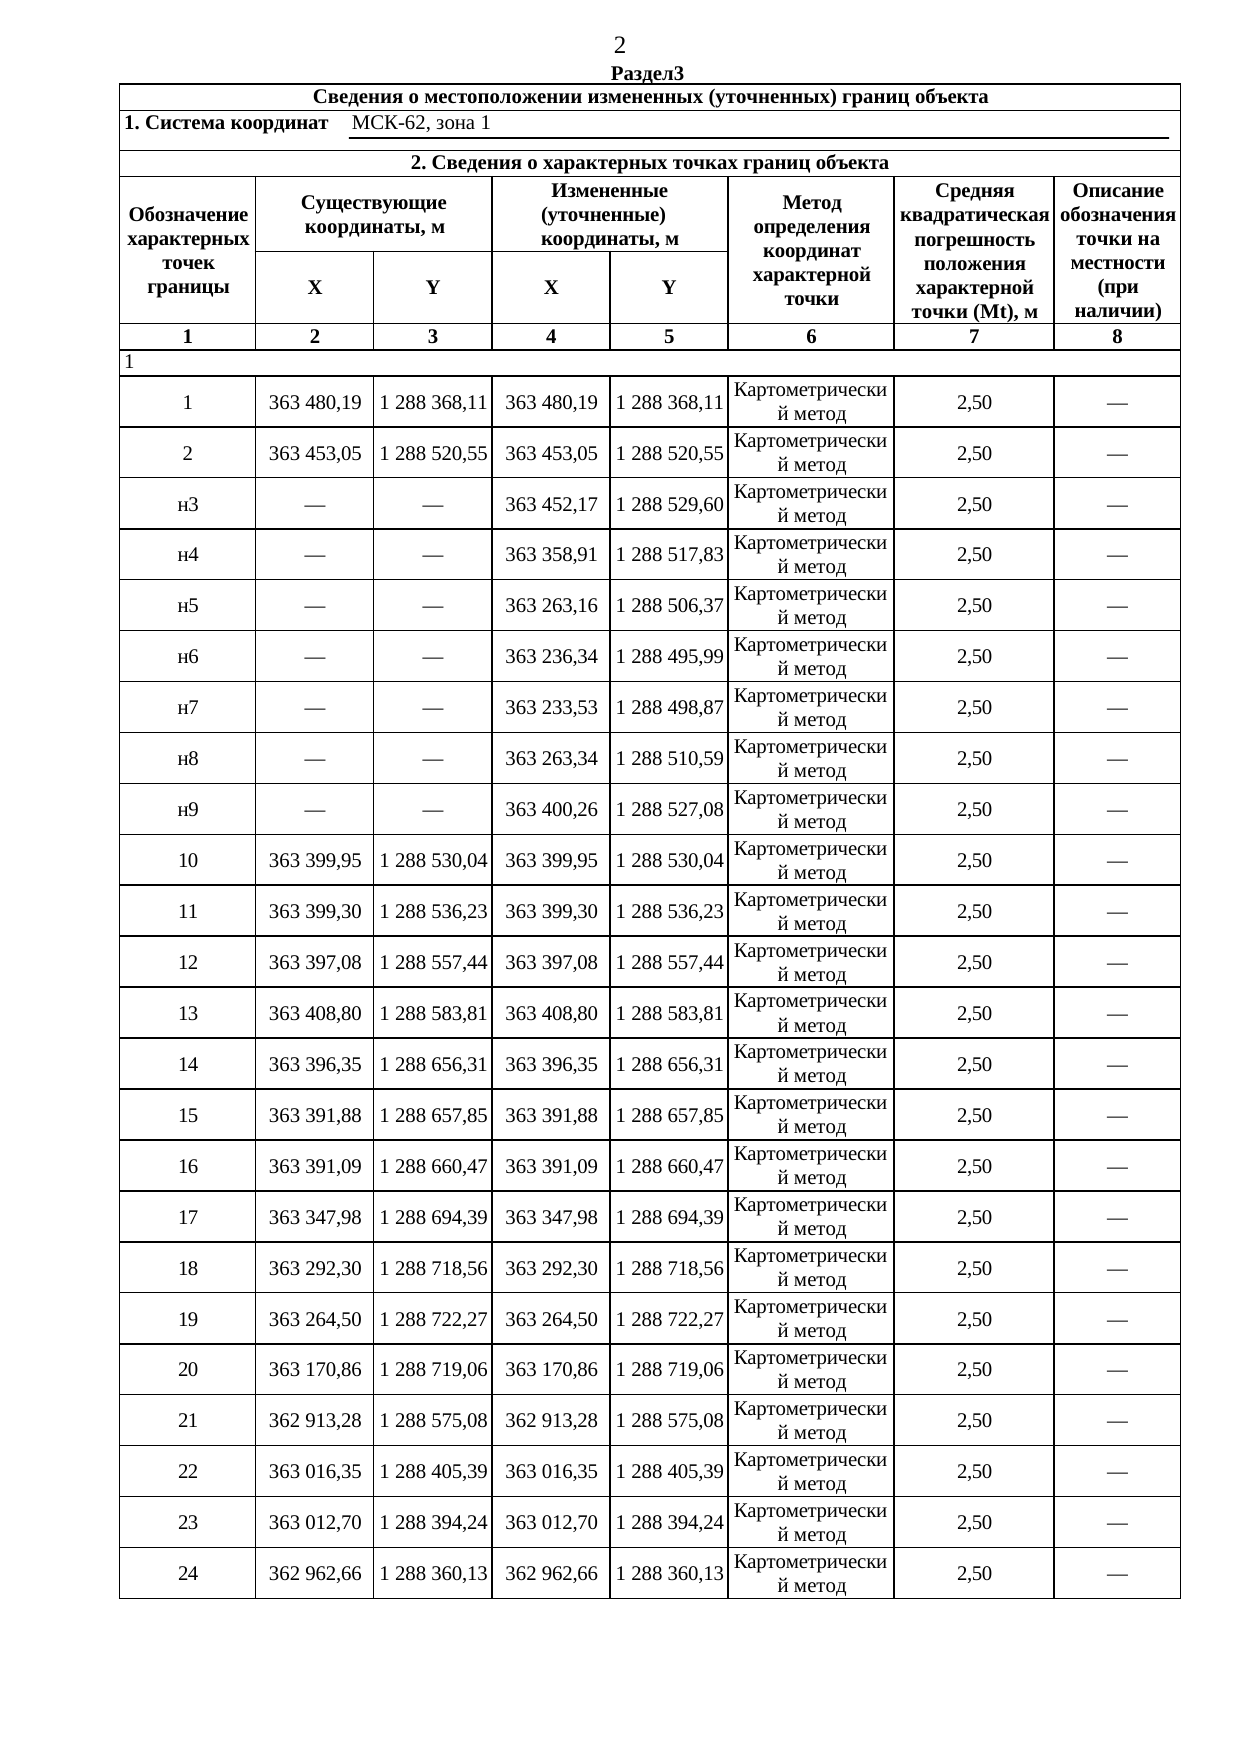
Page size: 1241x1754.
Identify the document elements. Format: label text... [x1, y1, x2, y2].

table_cell 14 [120, 1039, 255, 1088]
table_cell Существующие координаты, м [256, 177, 491, 251]
table_cell 12 [120, 937, 255, 986]
table_cell 363 399,95 [493, 835, 609, 884]
table_cell 362 962,66 [256, 1548, 373, 1597]
table_cell 363 397,08 [256, 937, 373, 986]
table_cell 1 288 583,81 [611, 988, 727, 1037]
table_cell Картометрически й метод [729, 1395, 893, 1445]
table_cell н5 [120, 580, 255, 630]
table_cell 8 [1055, 324, 1180, 349]
table_cell — [1055, 580, 1180, 630]
table_cell — [374, 530, 491, 579]
table_cell X [256, 252, 373, 323]
table_cell 1 288 530,04 [611, 835, 727, 884]
table_cell 363 396,35 [256, 1039, 373, 1088]
table_cell 1 288 529,60 [611, 478, 727, 528]
table_cell 1 288 536,23 [611, 886, 727, 935]
table_cell 1 288 360,13 [374, 1548, 491, 1597]
table_cell 1 288 520,55 [611, 428, 727, 477]
table_cell Картометрически й метод [729, 988, 893, 1037]
table_cell 2,50 [895, 835, 1053, 884]
table_cell 2,50 [895, 937, 1053, 986]
table_cell 1 288 405,39 [611, 1446, 727, 1496]
table_cell 1 288 495,99 [611, 631, 727, 681]
table_cell 2,50 [895, 988, 1053, 1037]
table_cell — [1055, 530, 1180, 579]
table_cell 1 288 530,04 [374, 835, 491, 884]
table_cell 17 [120, 1192, 255, 1241]
table_cell 2,50 [895, 1395, 1053, 1445]
table_cell 2,50 [895, 580, 1053, 630]
table_cell 1 288 694,39 [611, 1192, 727, 1241]
table_cell — [1055, 1141, 1180, 1190]
table_cell — [1055, 1090, 1180, 1139]
table_cell 363 016,35 [256, 1446, 373, 1496]
table_cell 1 288 520,55 [374, 428, 491, 477]
table_cell н3 [120, 478, 255, 528]
table_cell 18 [120, 1243, 255, 1292]
table_cell 363 263,16 [493, 580, 609, 630]
table_cell н9 [120, 784, 255, 833]
table_cell Картометрически й метод [729, 377, 893, 426]
table_cell — [1055, 835, 1180, 884]
table_cell 363 391,88 [493, 1090, 609, 1139]
table_cell — [1055, 682, 1180, 732]
table_cell 2,50 [895, 1141, 1053, 1190]
table_cell 362 913,28 [256, 1395, 373, 1445]
table_cell 2,50 [895, 478, 1053, 528]
table_cell 363 453,05 [256, 428, 373, 477]
table_cell 363 263,34 [493, 733, 609, 782]
table_cell 363 264,50 [493, 1293, 609, 1343]
table_cell Картометрически й метод [729, 835, 893, 884]
table_cell 363 480,19 [256, 377, 373, 426]
table_cell — [256, 530, 373, 579]
table_cell — [1055, 1345, 1180, 1394]
table_cell 363 292,30 [256, 1243, 373, 1292]
table_cell 363 170,86 [493, 1345, 609, 1394]
table_header Сведения о местоположении измененных (уточненных) границ объекта [120, 85, 1180, 109]
table_cell 1 288 657,85 [374, 1090, 491, 1139]
table_cell 363 408,80 [493, 988, 609, 1037]
table_cell — [256, 580, 373, 630]
table_cell 2,50 [895, 530, 1053, 579]
table_cell 1 288 694,39 [374, 1192, 491, 1241]
table_cell 5 [611, 324, 727, 349]
table_cell 1 288 394,24 [611, 1497, 727, 1547]
table_cell Картометрически й метод [729, 886, 893, 935]
table_cell 363 347,98 [256, 1192, 373, 1241]
table_cell н4 [120, 530, 255, 579]
table_cell 1 288 506,37 [611, 580, 727, 630]
table_cell 10 [120, 835, 255, 884]
table_cell Измененные (уточненные) координаты, м [493, 177, 727, 251]
table_cell 363 012,70 [493, 1497, 609, 1547]
table_cell н8 [120, 733, 255, 782]
table_cell 2,50 [895, 784, 1053, 833]
table_cell 4 [493, 324, 609, 349]
table_cell 1 288 527,08 [611, 784, 727, 833]
table_cell — [256, 478, 373, 528]
table_cell 13 [120, 988, 255, 1037]
table_cell Картометрически й метод [729, 937, 893, 986]
table_cell 363 292,30 [493, 1243, 609, 1292]
table_cell 20 [120, 1345, 255, 1394]
table_cell — [256, 631, 373, 681]
table_cell — [256, 682, 373, 732]
table_cell — [1055, 886, 1180, 935]
table_cell 1 [120, 324, 255, 349]
table_cell Y [611, 252, 727, 323]
table_cell — [1055, 1192, 1180, 1241]
table_cell — [1055, 1293, 1180, 1343]
table_cell 1 288 719,06 [374, 1345, 491, 1394]
table_cell 363 012,70 [256, 1497, 373, 1547]
table_cell 1 288 557,44 [611, 937, 727, 986]
table_cell 363 236,34 [493, 631, 609, 681]
table_cell 1 [120, 351, 1180, 375]
table_cell 363 170,86 [256, 1345, 373, 1394]
table_cell — [374, 733, 491, 782]
table_cell 363 391,88 [256, 1090, 373, 1139]
table_cell 2,50 [895, 1293, 1053, 1343]
table_cell 11 [120, 886, 255, 935]
table_cell Описание обозначения точки на местности (при наличии) [1055, 177, 1180, 323]
table_cell 363 399,30 [256, 886, 373, 935]
table_cell 363 408,80 [256, 988, 373, 1037]
table_cell 2,50 [895, 1192, 1053, 1241]
table_cell 1 288 360,13 [611, 1548, 727, 1597]
table_cell 363 391,09 [493, 1141, 609, 1190]
table_cell 363 452,17 [493, 478, 609, 528]
table_cell Картометрически й метод [729, 631, 893, 681]
table_cell — [1055, 1243, 1180, 1292]
table_cell 1 288 656,31 [374, 1039, 491, 1088]
table_cell Картометрически й метод [729, 1141, 893, 1190]
table_cell Картометрически й метод [729, 1243, 893, 1292]
table_cell Метод определения координат характерной точки [729, 177, 893, 323]
table_cell — [256, 784, 373, 833]
table_cell 22 [120, 1446, 255, 1496]
table_cell 24 [120, 1548, 255, 1597]
table_cell н7 [120, 682, 255, 732]
table_cell 2,50 [895, 1548, 1053, 1597]
table_cell 1 288 517,83 [611, 530, 727, 579]
table_cell 363 400,26 [493, 784, 609, 833]
table_cell Картометрически й метод [729, 733, 893, 782]
table_cell — [1055, 733, 1180, 782]
table_cell 1 288 368,11 [374, 377, 491, 426]
table_cell Картометрически й метод [729, 478, 893, 528]
table_cell Картометрически й метод [729, 1497, 893, 1547]
table_cell 2,50 [895, 1345, 1053, 1394]
table_cell 363 399,95 [256, 835, 373, 884]
table_cell 21 [120, 1395, 255, 1445]
table_cell — [1055, 988, 1180, 1037]
table_cell 362 962,66 [493, 1548, 609, 1597]
table_cell 363 347,98 [493, 1192, 609, 1241]
table_cell — [1055, 428, 1180, 477]
table_cell 363 016,35 [493, 1446, 609, 1496]
table_cell 1 288 394,24 [374, 1497, 491, 1547]
table_cell 1 288 722,27 [374, 1293, 491, 1343]
table_cell 363 233,53 [493, 682, 609, 732]
table_cell 2,50 [895, 631, 1053, 681]
table_cell Картометрически й метод [729, 682, 893, 732]
table_cell 2. Сведения о характерных точках границ объекта [120, 151, 1180, 176]
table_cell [729, 1548, 893, 1597]
table_cell 1 288 718,56 [374, 1243, 491, 1292]
table_cell — [1055, 784, 1180, 833]
table_cell 15 [120, 1090, 255, 1139]
table_cell 363 397,08 [493, 937, 609, 986]
table_cell 2,50 [895, 682, 1053, 732]
table_cell н6 [120, 631, 255, 681]
table_cell 2,50 [895, 1497, 1053, 1547]
table_cell 1 288 575,08 [374, 1395, 491, 1445]
table_cell — [256, 733, 373, 782]
table_cell — [1055, 377, 1180, 426]
table_cell 1 288 657,85 [611, 1090, 727, 1139]
table_cell 1 288 722,27 [611, 1293, 727, 1343]
table_cell 1 288 510,59 [611, 733, 727, 782]
table_cell — [1055, 631, 1180, 681]
table_cell — [1055, 1039, 1180, 1088]
table_cell Обозначение характерных точек границы [120, 177, 255, 323]
table_cell 23 [120, 1497, 255, 1547]
table_cell Картометрически й метод [729, 1446, 893, 1496]
table_cell Y [374, 252, 491, 323]
table_cell 2,50 [895, 1446, 1053, 1496]
table_cell 1 288 575,08 [611, 1395, 727, 1445]
table_cell — [1055, 1446, 1180, 1496]
table_cell 363 480,19 [493, 377, 609, 426]
table_cell Средняя квадратическая погрешность положения характерной точки (Mt), м [895, 177, 1053, 323]
table_cell Картометрически й метод [729, 1293, 893, 1343]
table_cell 1 288 660,47 [374, 1141, 491, 1190]
table_cell Картометрически й метод [729, 784, 893, 833]
table_cell Картометрически й метод [729, 1090, 893, 1139]
table_cell 2,50 [895, 1090, 1053, 1139]
table_cell 362 913,28 [493, 1395, 609, 1445]
table_cell 2 [256, 324, 373, 349]
table_cell 1 288 368,11 [611, 377, 727, 426]
table_cell Картометрически й метод [729, 580, 893, 630]
table_cell Картометрически й метод [729, 530, 893, 579]
table_cell — [374, 478, 491, 528]
table_cell 19 [120, 1293, 255, 1343]
table_cell 1 288 557,44 [374, 937, 491, 986]
table_cell 2,50 [895, 428, 1053, 477]
table_cell 1. Система координат МСК-62, зона 1 [120, 111, 1180, 149]
table_cell — [1055, 937, 1180, 986]
table_cell Картометрически й метод [729, 1192, 893, 1241]
table_cell — [1055, 478, 1180, 528]
table_cell 363 396,35 [493, 1039, 609, 1088]
table_cell Картометрически й метод [729, 428, 893, 477]
table_cell X [493, 252, 609, 323]
table_cell 1 [120, 377, 255, 426]
table_cell — [1055, 1497, 1180, 1547]
table_cell 2,50 [895, 1039, 1053, 1088]
table_cell — [1055, 1548, 1180, 1597]
table_cell 1 288 718,56 [611, 1243, 727, 1292]
table_cell 3 [374, 324, 491, 349]
table_cell 1 288 498,87 [611, 682, 727, 732]
table_cell 2 [120, 428, 255, 477]
table_cell 1 288 536,23 [374, 886, 491, 935]
table_cell 1 288 656,31 [611, 1039, 727, 1088]
table_cell 6 [729, 324, 893, 349]
table_cell 363 453,05 [493, 428, 609, 477]
table_cell 363 391,09 [256, 1141, 373, 1190]
table_cell 2,50 [895, 886, 1053, 935]
table_cell 1 288 719,06 [611, 1345, 727, 1394]
table_cell — [374, 682, 491, 732]
table_cell — [374, 631, 491, 681]
table_cell 2,50 [895, 1243, 1053, 1292]
table_cell — [374, 580, 491, 630]
table_cell 1 288 660,47 [611, 1141, 727, 1190]
table_cell 363 358,91 [493, 530, 609, 579]
table_cell Картометрически й метод [729, 1039, 893, 1088]
table_cell 7 [895, 324, 1053, 349]
table_cell 363 264,50 [256, 1293, 373, 1343]
table_cell 1 288 583,81 [374, 988, 491, 1037]
table_cell 16 [120, 1141, 255, 1190]
table_cell 2,50 [895, 377, 1053, 426]
table_cell 1 288 405,39 [374, 1446, 491, 1496]
table_cell — [374, 784, 491, 833]
table_cell 2,50 [895, 733, 1053, 782]
table_cell — [1055, 1395, 1180, 1445]
table_cell 363 399,30 [493, 886, 609, 935]
table_cell Картометрически й метод [729, 1345, 893, 1394]
